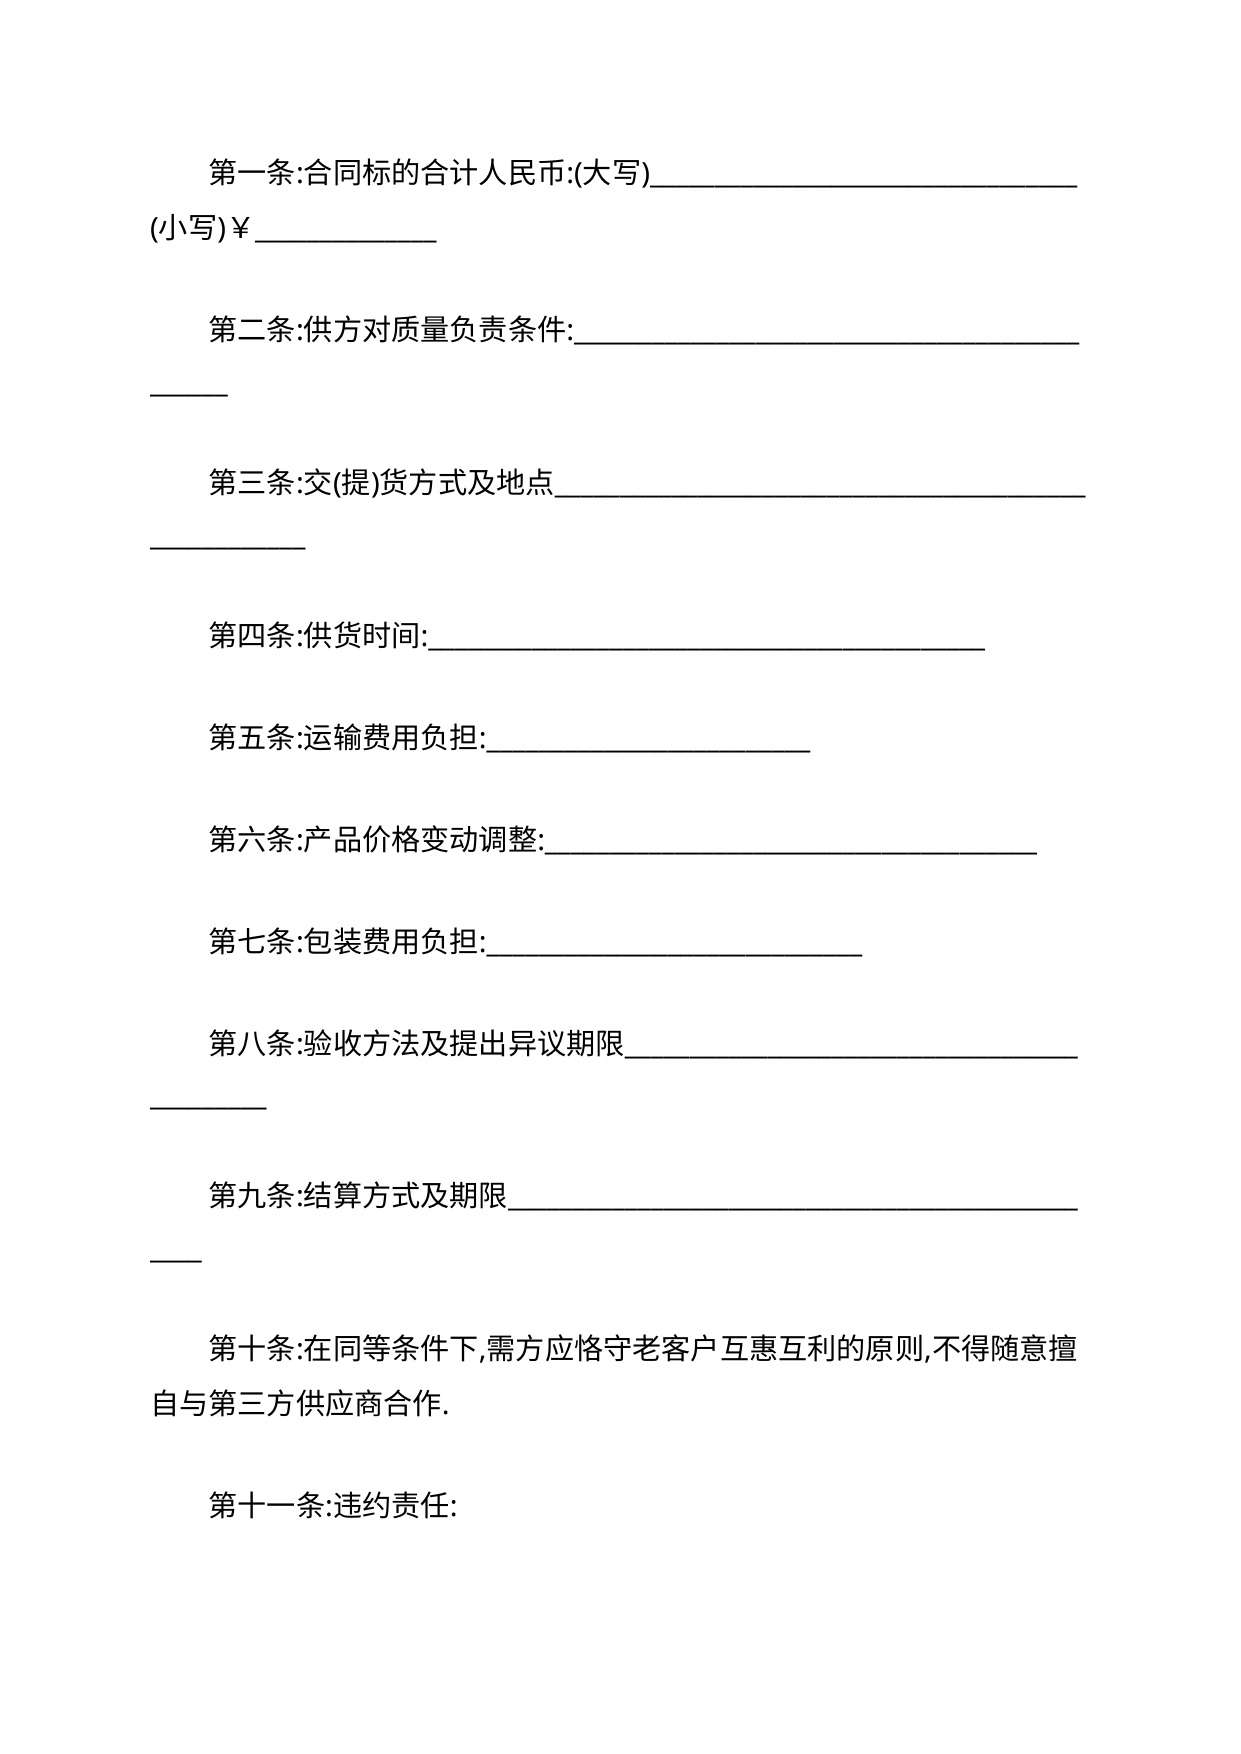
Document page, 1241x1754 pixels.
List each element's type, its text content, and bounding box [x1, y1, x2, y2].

text 第六条:产品价格变动调整:______________________________________ [150, 816, 1090, 859]
text 第七条:包装费用负担:_____________________________ [150, 918, 1090, 961]
text 第五条:运输费用负担:_________________________ [150, 714, 1090, 757]
text 第一条:合同标的合计人民币:(大写)_________________________________(小写)￥______________ [150, 150, 1090, 247]
text 第三条:交(提)货方式及地点_____________________________________________________ [150, 460, 1090, 554]
text 第十条:在同等条件下,需方应恪守老客户互惠互利的原则,不得随意擅自与第三方供应商合作. [150, 1326, 1090, 1423]
text 第四条:供货时间:___________________________________________ [150, 612, 1090, 655]
text 第九条:结算方式及期限________________________________________________ [150, 1173, 1090, 1267]
text 第二条:供方对质量负责条件:_____________________________________________ [150, 307, 1090, 401]
text 第八条:验收方法及提出异议期限____________________________________________ [150, 1020, 1090, 1114]
text 第十一条:违约责任: [150, 1483, 1090, 1525]
